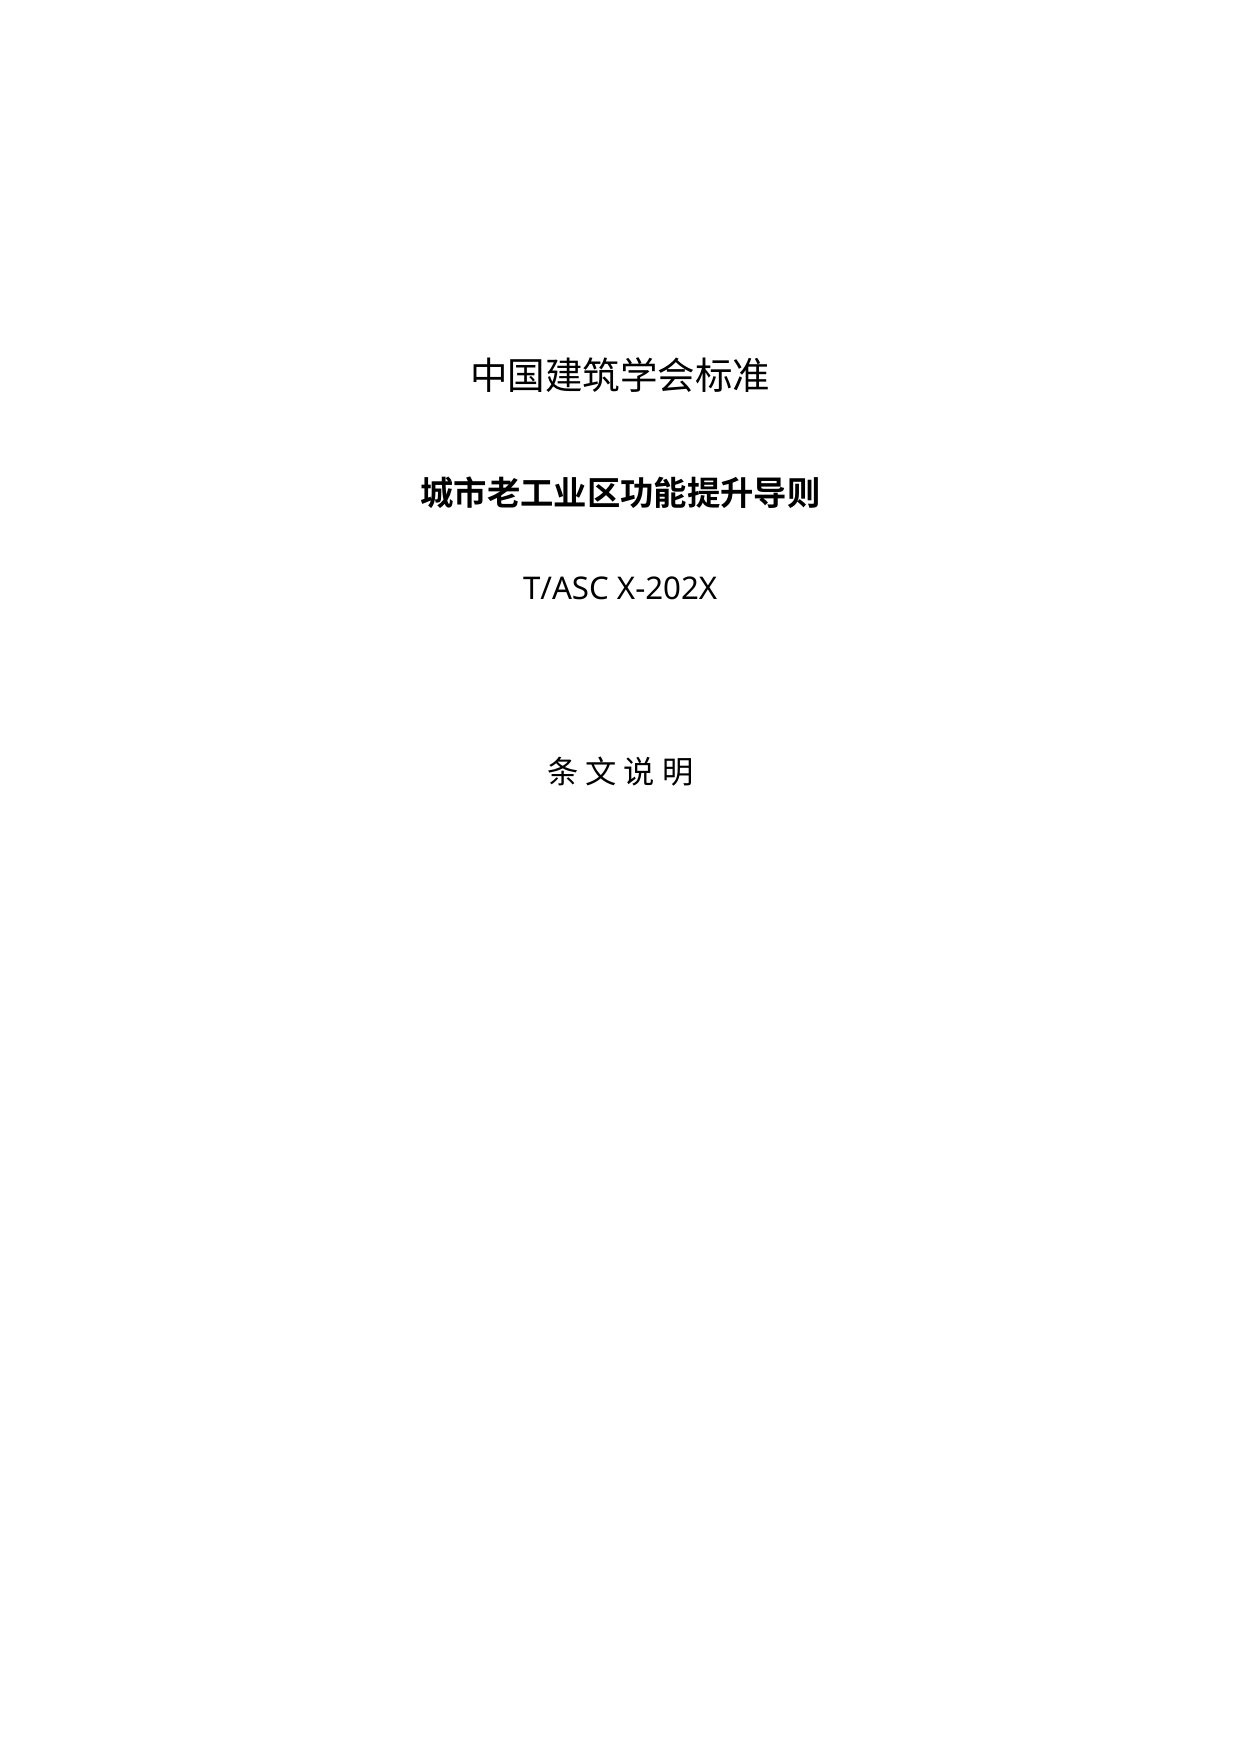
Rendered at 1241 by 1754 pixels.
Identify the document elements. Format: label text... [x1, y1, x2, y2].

text 条 文 说 明 [187, 737, 1053, 802]
text 中国建筑学会标准 [187, 335, 1053, 400]
text T/ASC X-202X [187, 555, 1053, 620]
text 城市老工业区功能提升导则 [187, 458, 1053, 523]
